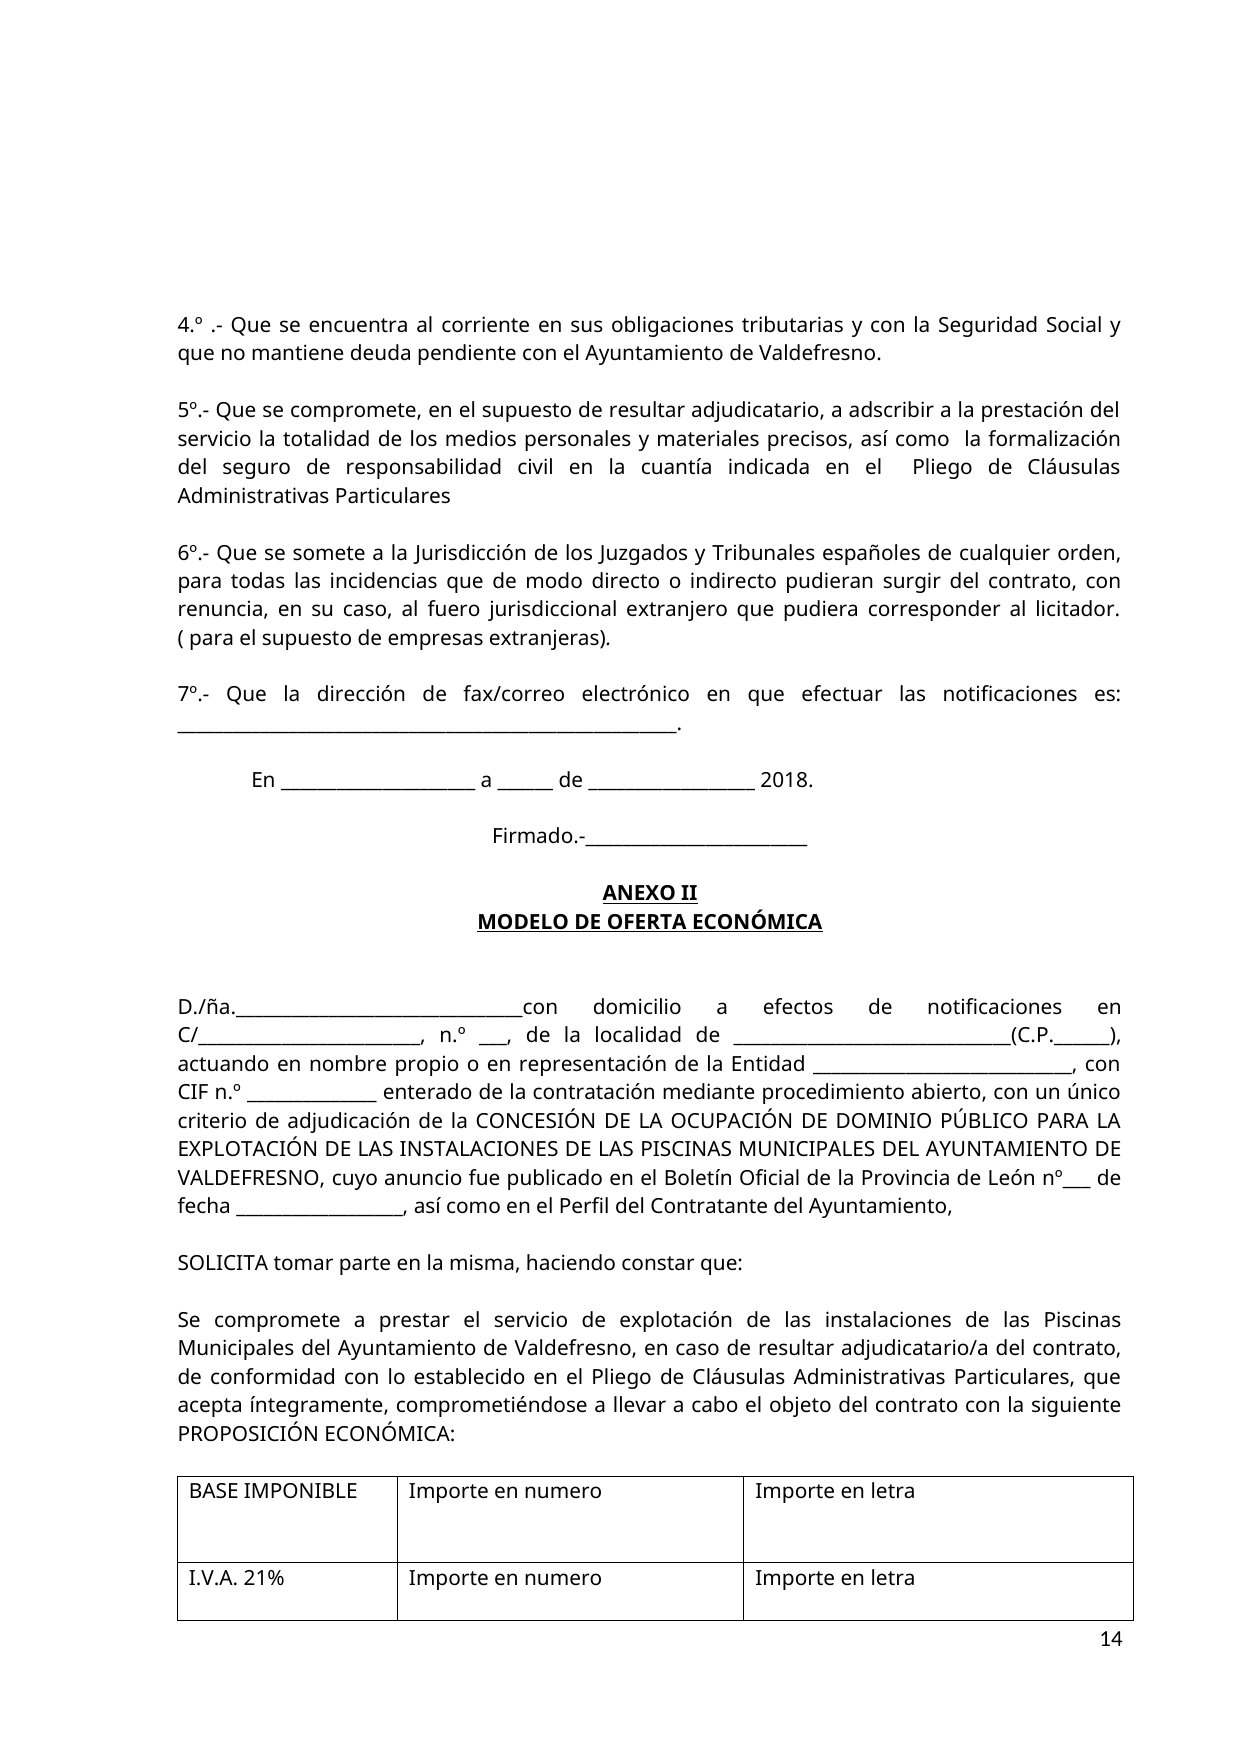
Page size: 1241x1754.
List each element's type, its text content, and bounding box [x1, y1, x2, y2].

text Firmado.-________________________ [177, 822, 1122, 850]
text D./ña._______________________________con domicilio a efectos de notificaciones en C/________________________, n.º ___, de la localidad de ______________________________(C.P.______), actuando en nombre propio o en representación de la Entidad ____________________________, con CIF n.º ______________ enterado de la contratación mediante procedimiento abierto, con un único criterio de adjudicación de la CONCESIÓN DE LA OCUPACIÓN DE DOMINIO PÚBLICO PARA LA EXPLOTACIÓN DE LAS INSTALACIONES DE LAS PISCINAS MUNICIPALES DEL AYUNTAMIENTO DE VALDEFRESNO, cuyo anuncio fue publicado en el Boletín Oficial de la Provincia de León nº___ de fecha __________________, así como en el Perfil del Contratante del Ayuntamiento, [177, 992, 1122, 1220]
text SOLICITA tomar parte en la misma, haciendo constar que: [177, 1248, 1122, 1277]
text MODELO DE OFERTA ECONÓMICA [177, 907, 1122, 935]
table_cell Importe en numero [398, 1563, 743, 1620]
text ANEXO II [177, 878, 1122, 907]
text Se compromete a prestar el servicio de explotación de las instalaciones de las Piscinas Municipales del Ayuntamiento de Valdefresno, en caso de resultar adjudicatario/a del contrato, de conformidad con lo establecido en el Pliego de Cláusulas Administrativas Particulares, que acepta íntegramente, comprometiéndose a llevar a cabo el objeto del contrato con la siguiente PROPOSICIÓN ECONÓMICA: [177, 1305, 1122, 1447]
table_cell I.V.A. 21% [178, 1563, 397, 1620]
text 6º.- Que se somete a la Jurisdicción de los Juzgados y Tribunales españoles de cualquier orden, para todas las incidencias que de modo directo o indirecto pudieran surgir del contrato, con renuncia, en su caso, al fuero jurisdiccional extranjero que pudiera corresponder al licitador.( para el supuesto de empresas extranjeras). [177, 538, 1122, 651]
table_header Importe en letra [744, 1477, 1133, 1562]
table_header BASE IMPONIBLE [178, 1477, 397, 1562]
text 4.º .- Que se encuentra al corriente en sus obligaciones tributarias y con la Seguridad Social y que no mantiene deuda pendiente con el Ayuntamiento de Valdefresno. [177, 310, 1122, 367]
table_cell Importe en letra [744, 1563, 1133, 1620]
text En _____________________ a ______ de __________________ 2018. [177, 765, 1122, 793]
table_header Importe en numero [398, 1477, 743, 1562]
text 7º.- Que la dirección de fax/correo electrónico en que efectuar las notificaciones es: ______________________________________________________. [177, 679, 1122, 736]
text 5º.- Que se compromete, en el supuesto de resultar adjudicatario, a adscribir a la prestación del servicio la totalidad de los medios personales y materiales precisos, así como la formalización del seguro de responsabilidad civil en la cuantía indicada en el Pliego de Cláusulas Administrativas Particulares [177, 395, 1122, 509]
